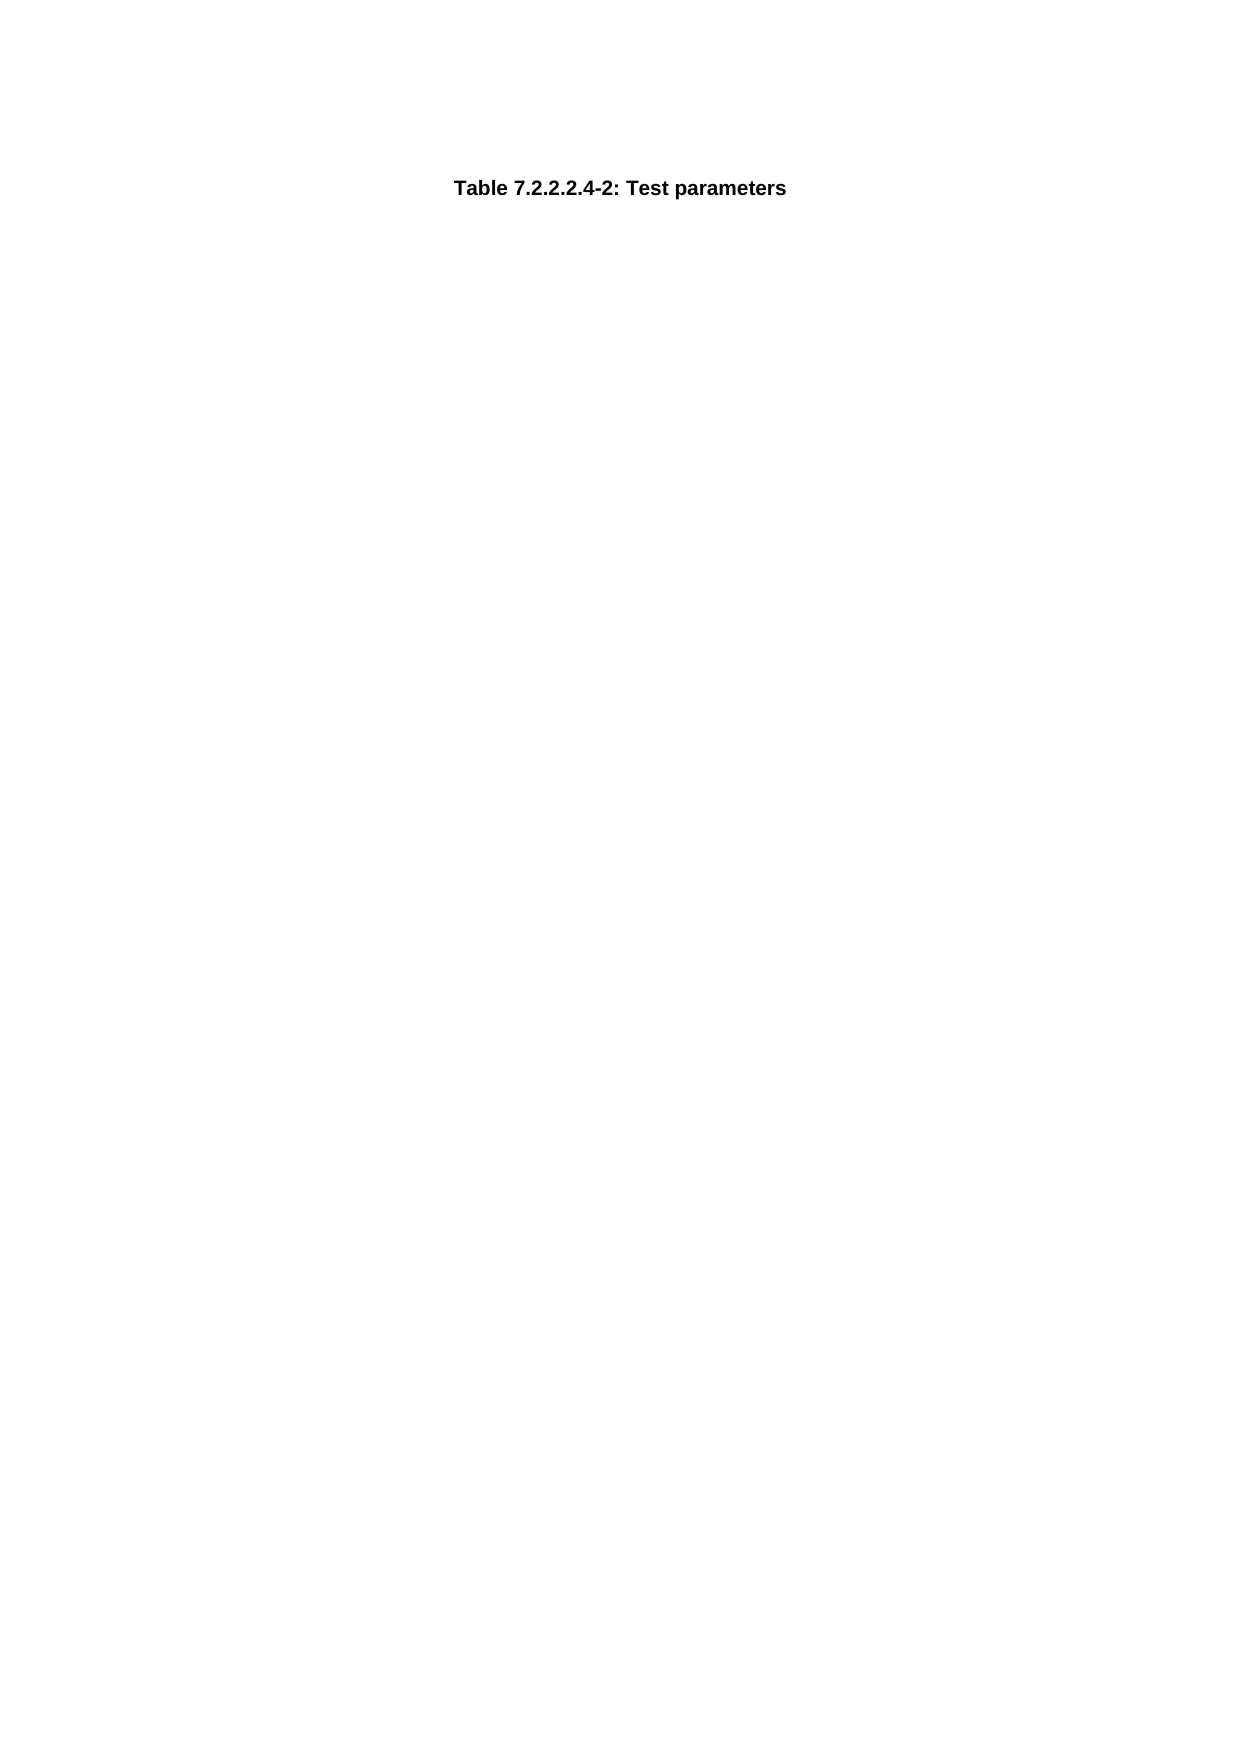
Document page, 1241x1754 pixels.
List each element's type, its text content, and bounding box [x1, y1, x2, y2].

text Table 7.2.2.2.4-2: Test parameters [118, 176, 1122, 199]
